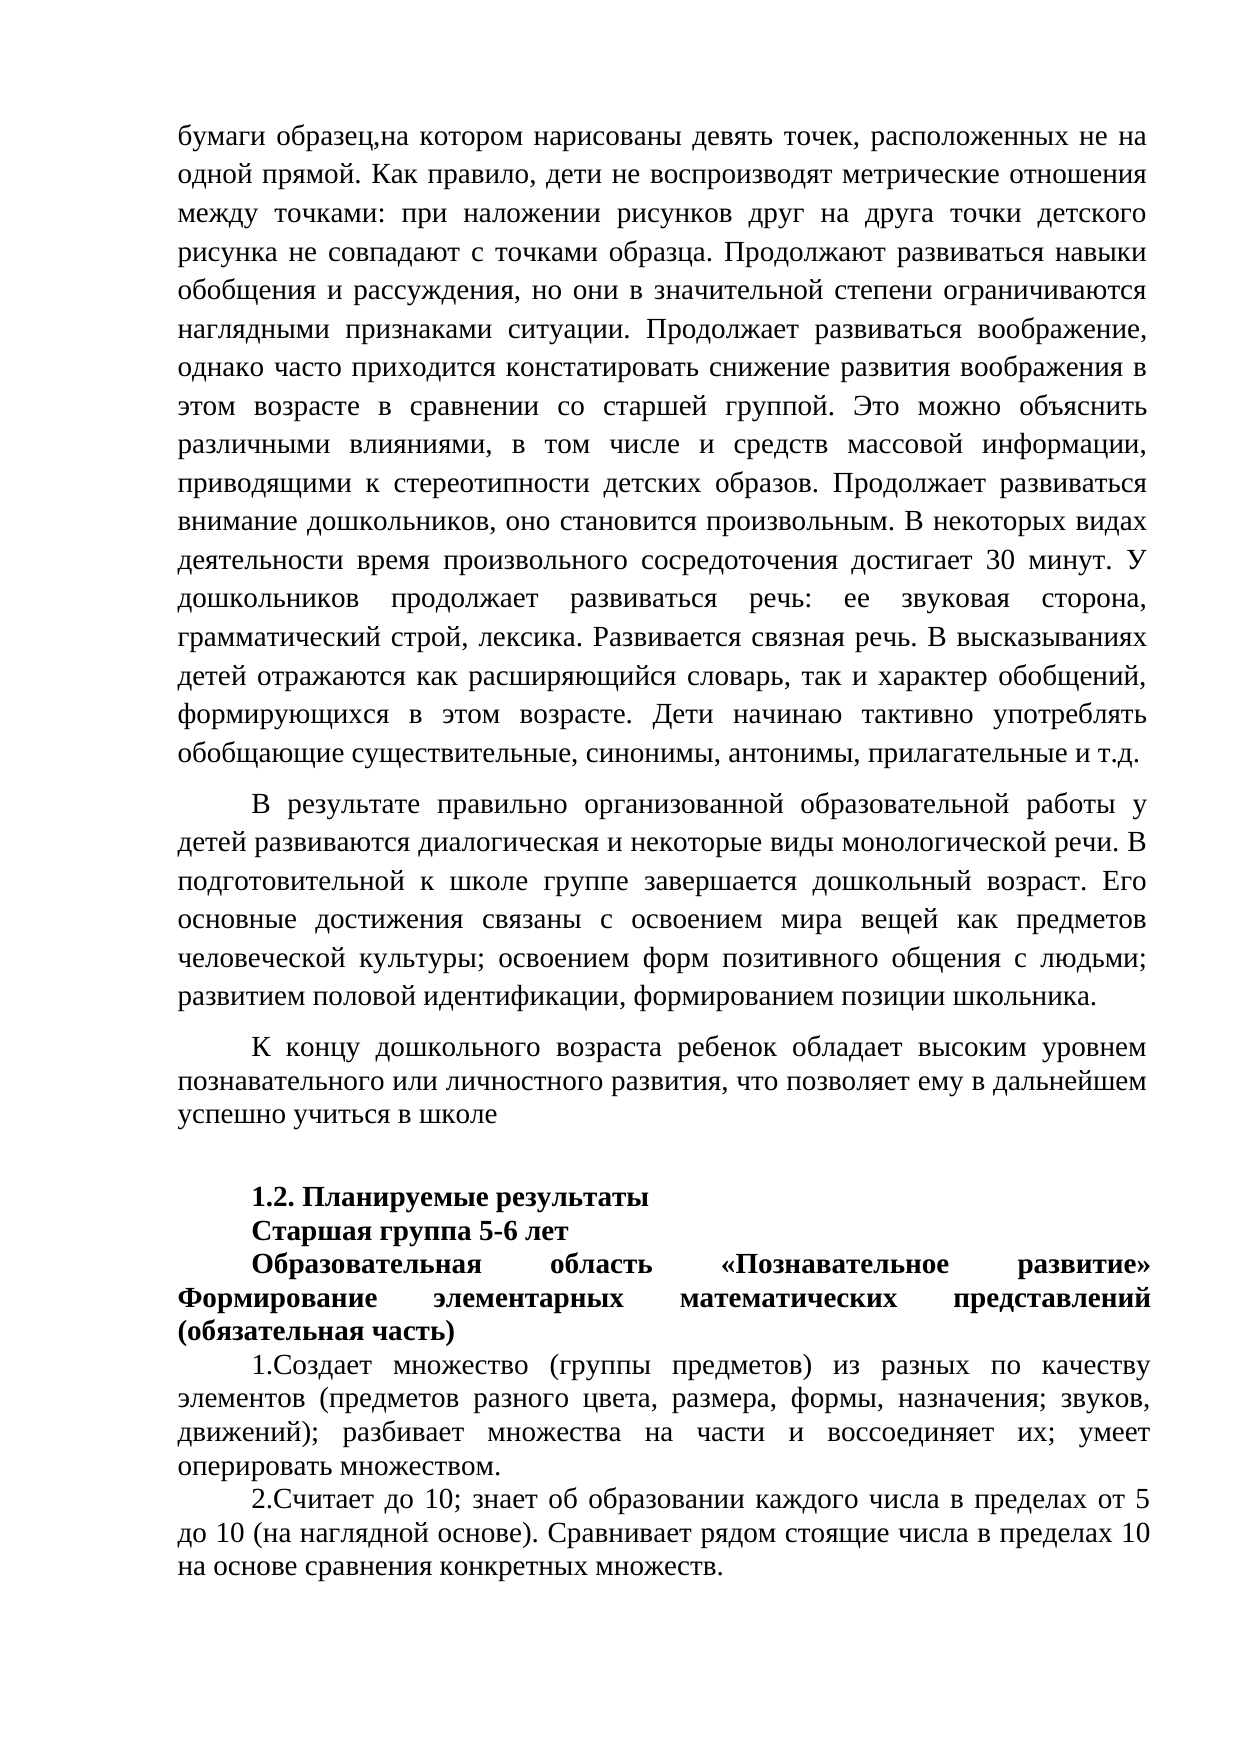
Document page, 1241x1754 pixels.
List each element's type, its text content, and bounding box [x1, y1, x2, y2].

text К концу дошкольного возраста ребенок обладает высоким уровнем познавательного или личностного развития, что позволяет ему в дальнейшем успешно учиться в школе [177, 1029, 1148, 1130]
text Образовательная область «Познавательное развитие» Формирование элементарных математических представлений (обязательная часть) [177, 1246, 1152, 1347]
text Старшая группа 5-6 лет [177, 1213, 1152, 1246]
text 2.Считает до 10; знает об образовании каждого числа в пределах от 5 до 10 (на наглядной основе). Сравнивает рядом стоящие числа в пределах 10 на основе сравнения конкретных множеств. [177, 1481, 1152, 1582]
text В результате правильно организованной образовательной работы у детей развиваются диалогическая и некоторые виды монологической речи. В подготовительной к школе группе завершается дошкольный возраст. Его основные достижения связаны с освоением мира вещей как предметов человеческой культуры; освоением форм позитивного общения с людьми; развитием половой идентификации, формированием позиции школьника. [177, 786, 1148, 1012]
text 1.2. Планируемые результаты [177, 1179, 1152, 1213]
text 1.Создает множество (группы предметов) из разных по качеству элементов (предметов разного цвета, размера, формы, назначения; звуков, движений); разбивает множества на части и воссоединяет их; умеет оперировать множеством. [177, 1347, 1152, 1481]
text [177, 118, 1148, 768]
